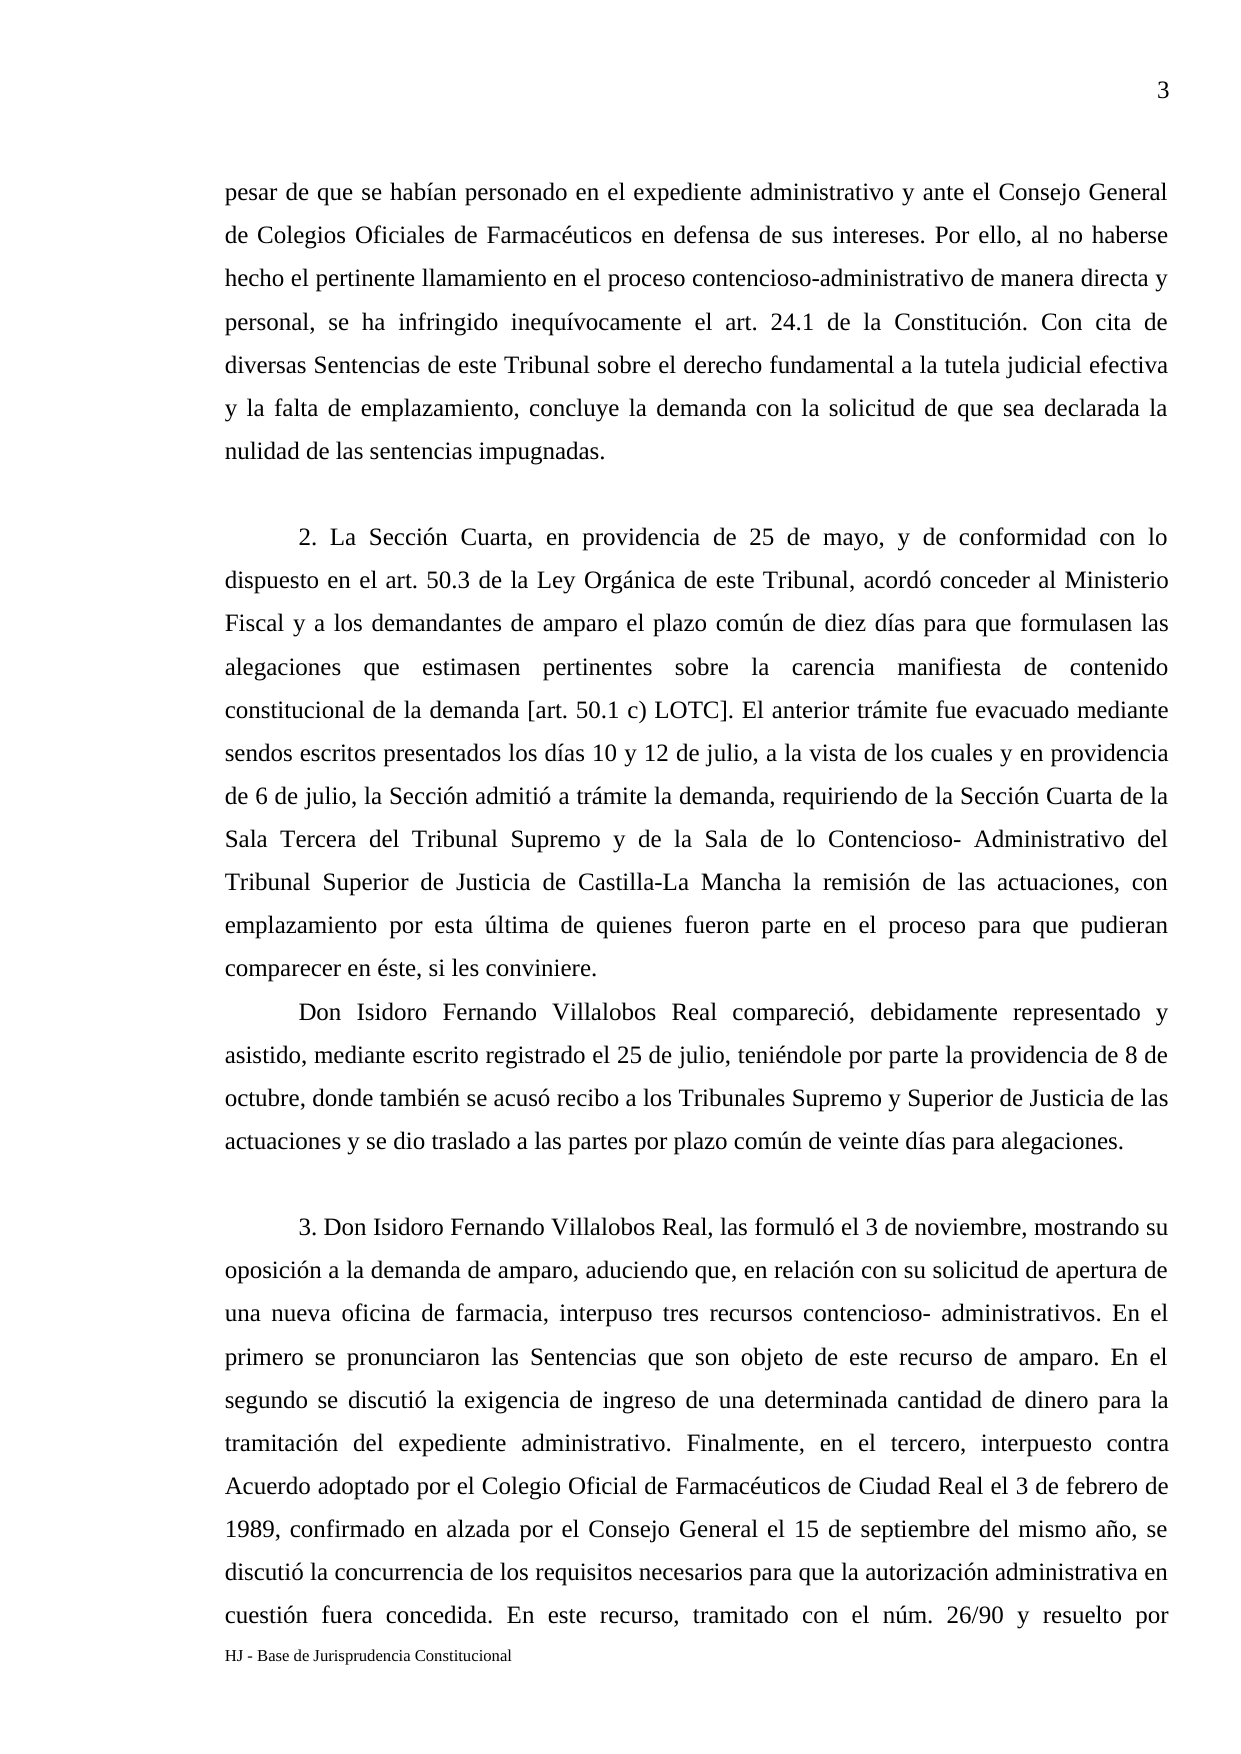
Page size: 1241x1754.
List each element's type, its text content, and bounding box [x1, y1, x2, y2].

text 2. La Sección Cuarta, en providencia de 25 de mayo, y de conformidad con lo dispuesto en el art. 50.3 de la Ley Orgánica de este Tribunal, acordó conceder al Ministerio Fiscal y a los demandantes de amparo el plazo común de diez días para que formulasen las alegaciones que estimasen pertinentes sobre la carencia manifiesta de contenido constitucional de la demanda [art. 50.1 c) LOTC]. El anterior trámite fue evacuado mediante sendos escritos presentados los días 10 y 12 de julio, a la vista de los cuales y en providencia de 6 de julio, la Sección admitió a trámite la demanda, requiriendo de la Sección Cuarta de la Sala Tercera del Tribunal Supremo y de la Sala de lo Contencioso- Administrativo del Tribunal Superior de Justicia de Castilla-La Mancha la remisión de las actuaciones, con emplazamiento por esta última de quienes fueron parte en el proceso para que pudieran comparecer en éste, si les conviniere. [224, 522, 1169, 982]
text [224, 177, 1169, 465]
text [224, 1212, 1169, 1629]
text Don Isidoro Fernando Villalobos Real compareció, debidamente representado y asistido, mediante escrito registrado el 25 de julio, teniéndole por parte la providencia de 8 de octubre, donde también se acusó recibo a los Tribunales Supremo y Superior de Justicia de las actuaciones y se dio traslado a las partes por plazo común de veinte días para alegaciones. [224, 997, 1169, 1155]
